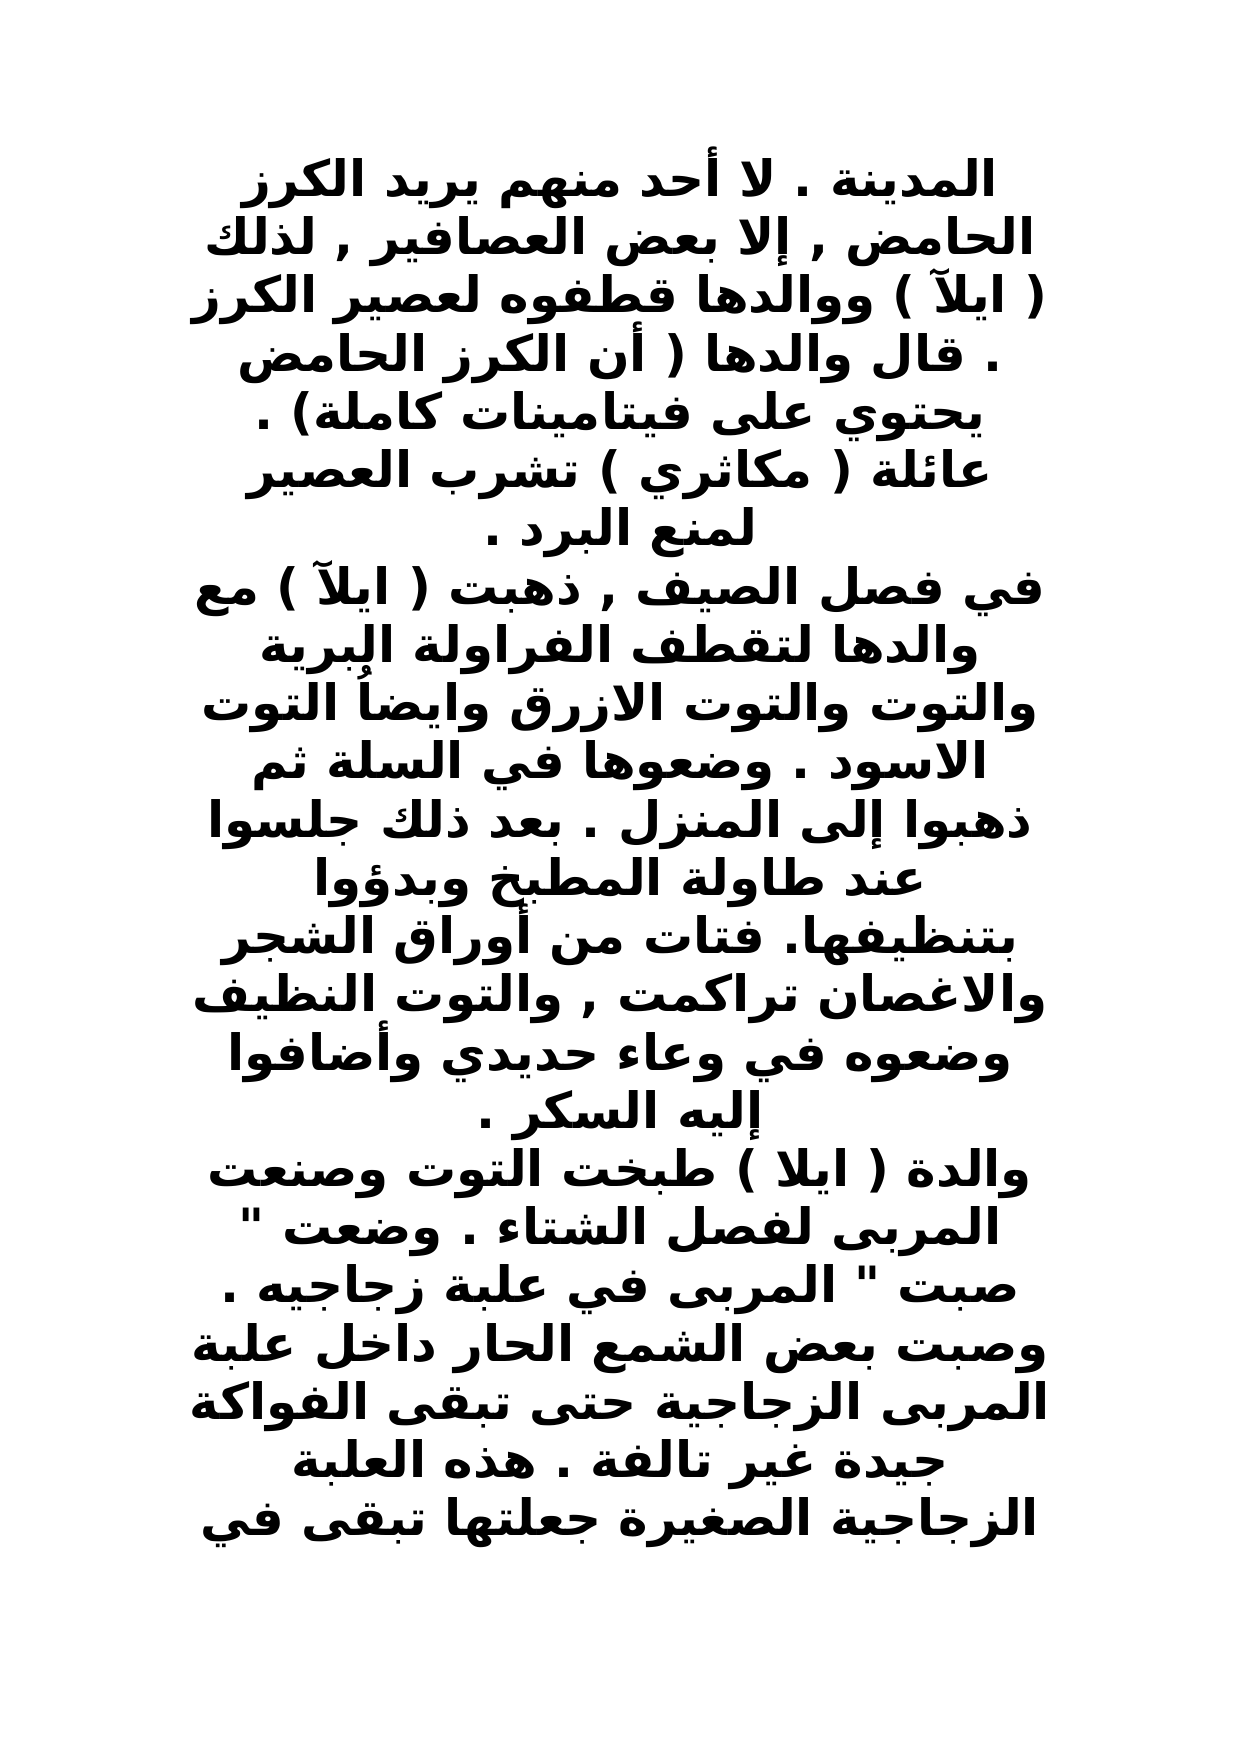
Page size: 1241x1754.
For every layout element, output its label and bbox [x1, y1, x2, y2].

text [187, 150, 1053, 1547]
